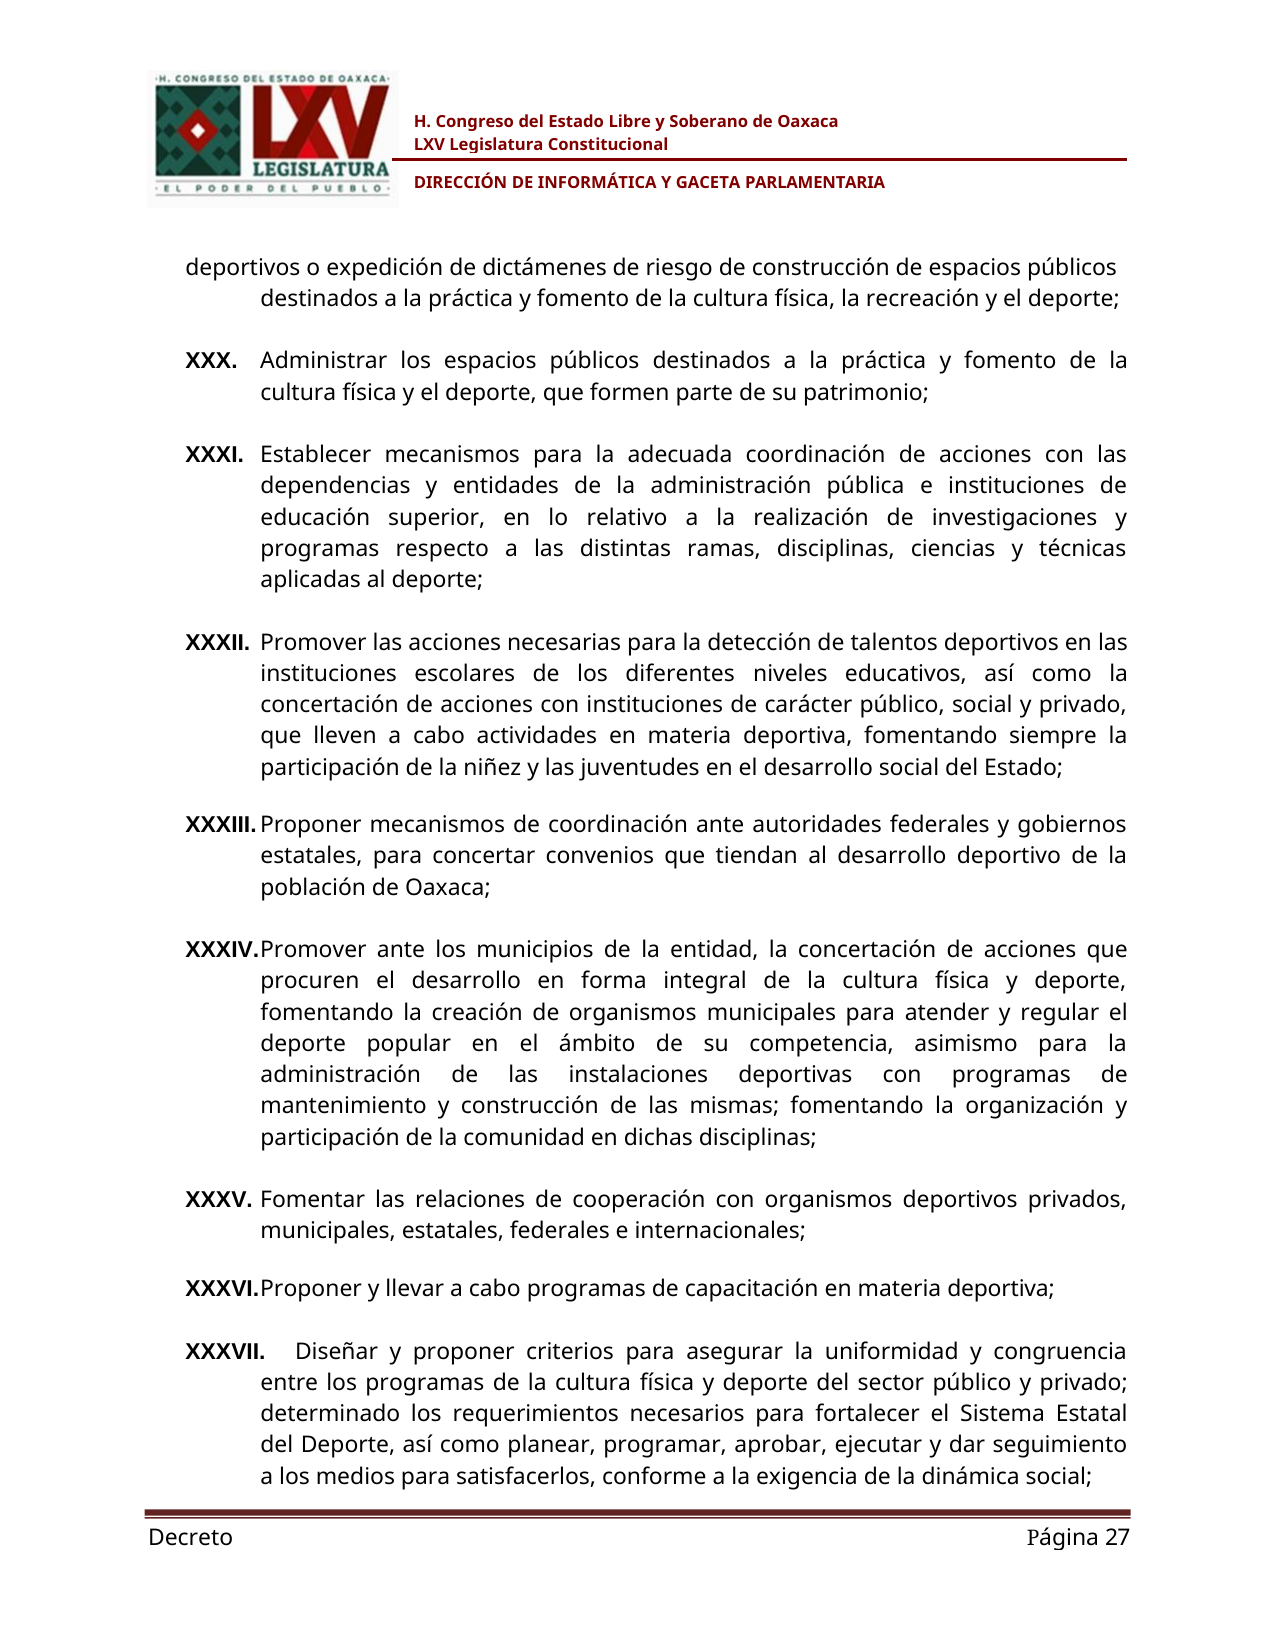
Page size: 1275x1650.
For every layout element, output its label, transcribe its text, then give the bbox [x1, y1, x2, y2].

list Promover las acciones necesarias para la detección de talentos deportivos en las instituciones escolares de los diferentes niveles educativos, así como la concertación de acciones con instituciones de carácter público, social y privado, que lleven a cabo actividades en materia deportiva, fomentando siempre la participación de la niñez y las juventudes en el desarrollo social del Estado; [185, 626, 1128, 782]
list Administrar los espacios públicos destinados a la práctica y fomento de la cultura física y el deporte, que formen parte de su patrimonio; [185, 344, 1128, 407]
list Proponer y llevar a cabo programas de capacitación en materia deportiva; [185, 1272, 1142, 1303]
list Establecer mecanismos para la adecuada coordinación de acciones con las dependencias y entidades de la administración pública e instituciones de educación superior, en lo relativo a la realización de investigaciones y programas respecto a las distintas ramas, disciplinas, ciencias y técnicas aplicadas al deporte; [185, 438, 1127, 594]
picture [146, 70, 399, 208]
list Diseñar y proponer criterios para asegurar la uniformidad y congruencia entre los programas de la cultura física y deporte del sector público y privado; determinado los requerimientos necesarios para fortalecer el Sistema Estatal del Deporte, así como planear, programar, aprobar, ejecutar y dar seguimiento a los medios para satisfacerlos, conforme a la exigencia de la dinámica social; [185, 1334, 1128, 1491]
text deportivos o expedición de dictámenes de riesgo de construcción de espacios públicos destinados a la práctica y fomento de la cultura física, la recreación y el deporte; [185, 250, 1142, 313]
list Proponer mecanismos de coordinación ante autoridades federales y gobiernos estatales, para concertar convenios que tiendan al desarrollo deportivo de la población de Oaxaca; [185, 808, 1128, 902]
list Fomentar las relaciones de cooperación con organismos deportivos privados, municipales, estatales, federales e internacionales; [185, 1183, 1127, 1246]
list Promover ante los municipios de la entidad, la concertación de acciones que procuren el desarrollo en forma integral de la cultura física y deporte, fomentando la creación de organismos municipales para atender y regular el deporte popular en el ámbito de su competencia, asimismo para la administración de las instalaciones deportivas con programas de mantenimiento y construcción de las mismas; fomentando la organización y participación de la comunidad en dichas disciplinas; [185, 933, 1128, 1152]
